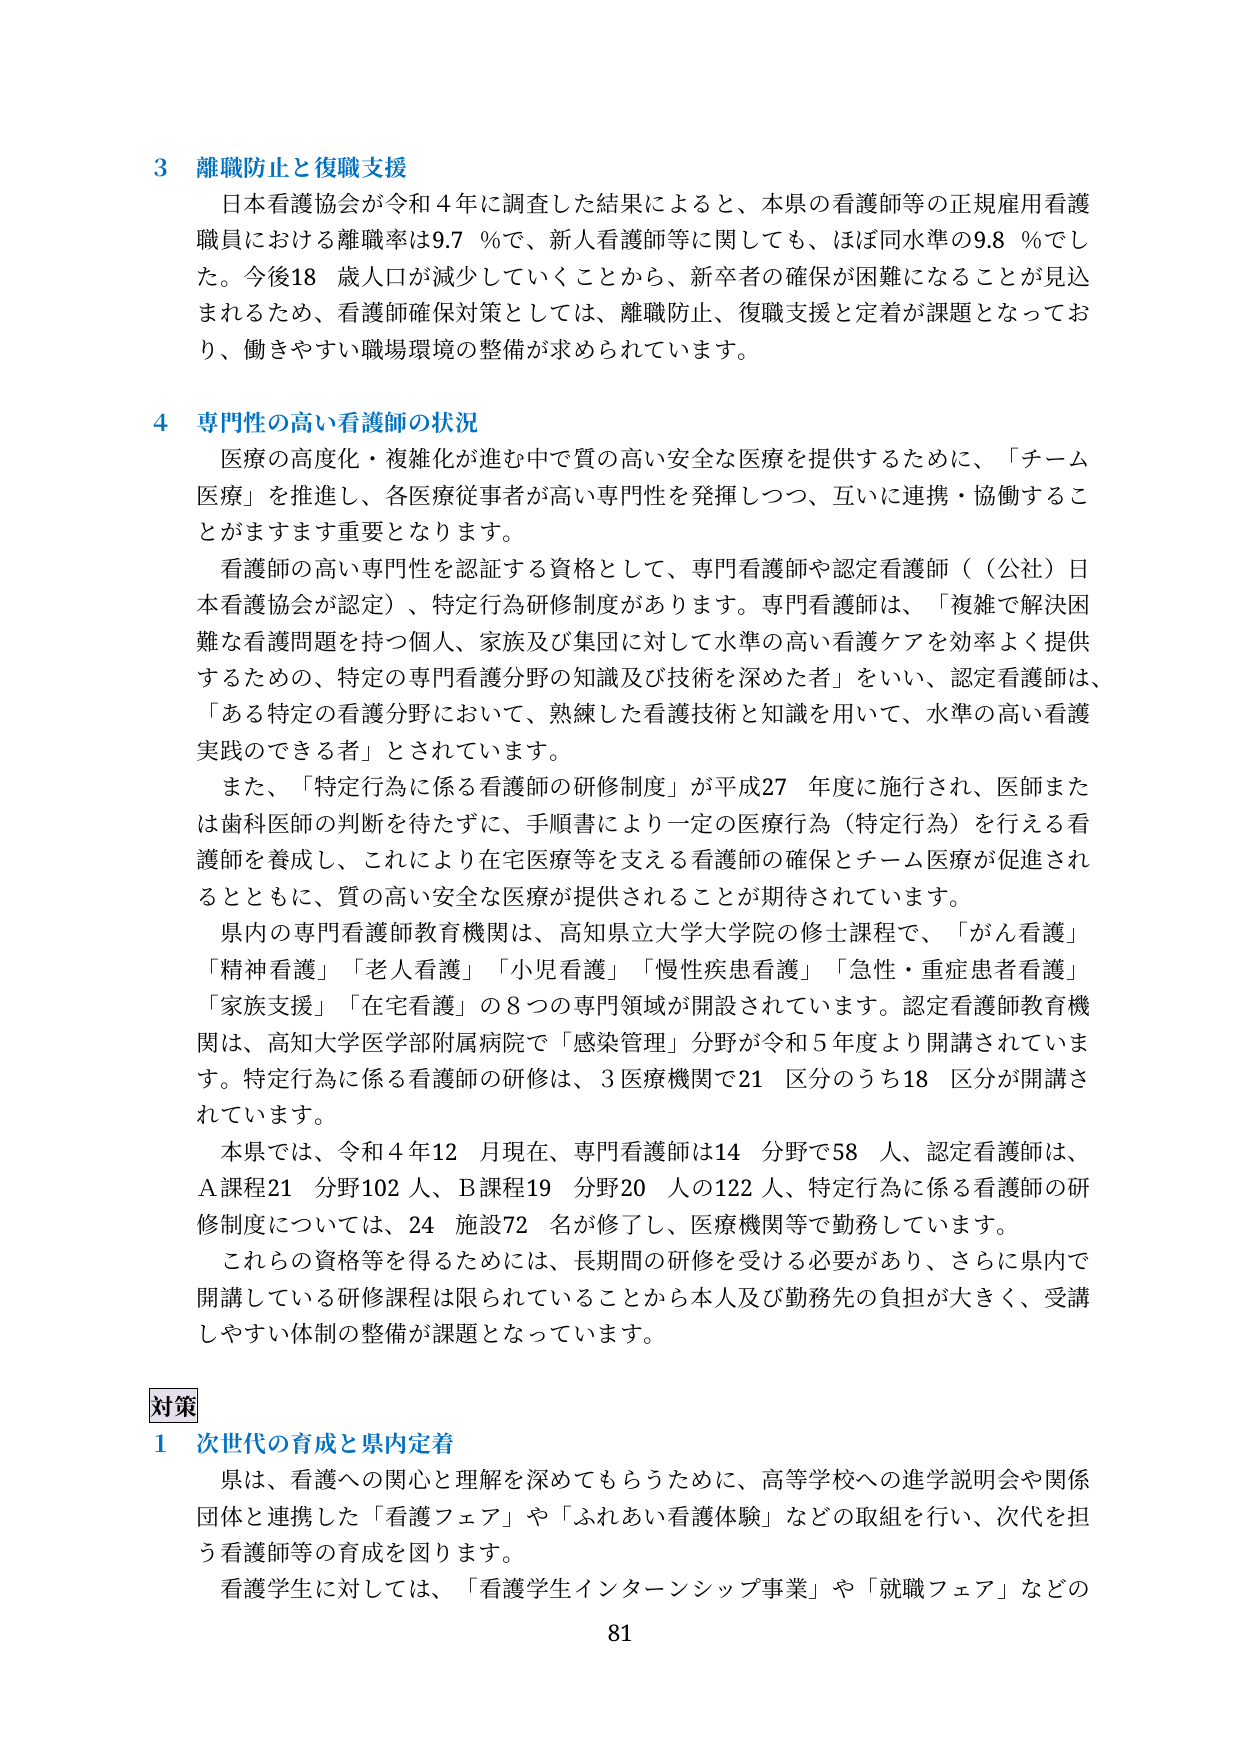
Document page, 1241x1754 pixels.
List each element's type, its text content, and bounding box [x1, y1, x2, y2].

text 日本看護協会が令和４年に調査した結果によると、本県の看護師等の正規雇用看護職員における離職率は9.7％で、新人看護師等に関しても、ほぼ同水準の9.8％でした。今後18歳人口が減少していくことから、新卒者の確保が困難になることが見込まれるため、看護師確保対策としては、離職防止、復職支援と定着が課題となっており、働きやすい職場環境の整備が求められています。 [173, 184, 1091, 367]
text これらの資格等を得るためには、長期間の研修を受ける必要があり、さらに県内で開講している研修課程は限られていることから本人及び勤務先の負担が大きく、受講しやすい体制の整備が課題となっています。 [173, 1242, 1091, 1351]
text １ 次世代の育成と県内定着 [149, 1424, 1091, 1460]
text 医療の高度化・複雑化が進む中で質の高い安全な医療を提供するために、「チーム医療」を推進し、各医療従事者が高い専門性を発揮しつつ、互いに連携・協働することがますます重要となります。 [173, 439, 1091, 549]
text 本県では、令和４年12月現在、専門看護師は14分野で58人、認定看護師は、Ａ課程21分野102人、Ｂ課程19分野20人の122人、特定行為に係る看護師の研修制度については、24施設72名が修了し、医療機関等で勤務しています。 [173, 1132, 1091, 1242]
text ３ 離職防止と復職支援 [149, 148, 1091, 184]
text 看護師の高い専門性を認証する資格として、専門看護師や認定看護師（（公社）日本看護協会が認定）、特定行為研修制度があります。専門看護師は、「複雑で解決困難な看護問題を持つ個人、家族及び集団に対して水準の高い看護ケアを効率よく提供するための、特定の専門看護分野の知識及び技術を深めた者」をいい、認定看護師は、「ある特定の看護分野において、熟練した看護技術と知識を用いて、水準の高い看護実践のできる者」とされています。 [173, 549, 1091, 768]
text 県内の専門看護師教育機関は、高知県立大学大学院の修士課程で、「がん看護」「精神看護」「老人看護」「小児看護」「慢性疾患看護」「急性・重症患者看護」「家族支援」「在宅看護」の８つの専門領域が開設されています。認定看護師教育機関は、高知大学医学部附属病院で「感染管理」分野が令和５年度より開講されています。特定行為に係る看護師の研修は、３医療機関で21区分のうち18区分が開講されています。 [173, 913, 1091, 1132]
text ４ 専門性の高い看護師の状況 [149, 403, 1091, 439]
text 県は、看護への関心と理解を深めてもらうために、高等学校への進学説明会や関係団体と連携した「看護フェア」や「ふれあい看護体験」などの取組を行い、次代を担う看護師等の育成を図ります。 [173, 1460, 1091, 1570]
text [173, 1570, 1091, 1606]
text また、「特定行為に係る看護師の研修制度」が平成27年度に施行され、医師または歯科医師の判断を待たずに、手順書により一定の医療行為（特定行為）を行える看護師を養成し、これにより在宅医療等を支える看護師の確保とチーム医療が促進されるとともに、質の高い安全な医療が提供されることが期待されています。 [173, 768, 1091, 913]
text 対策 [149, 1387, 1091, 1424]
